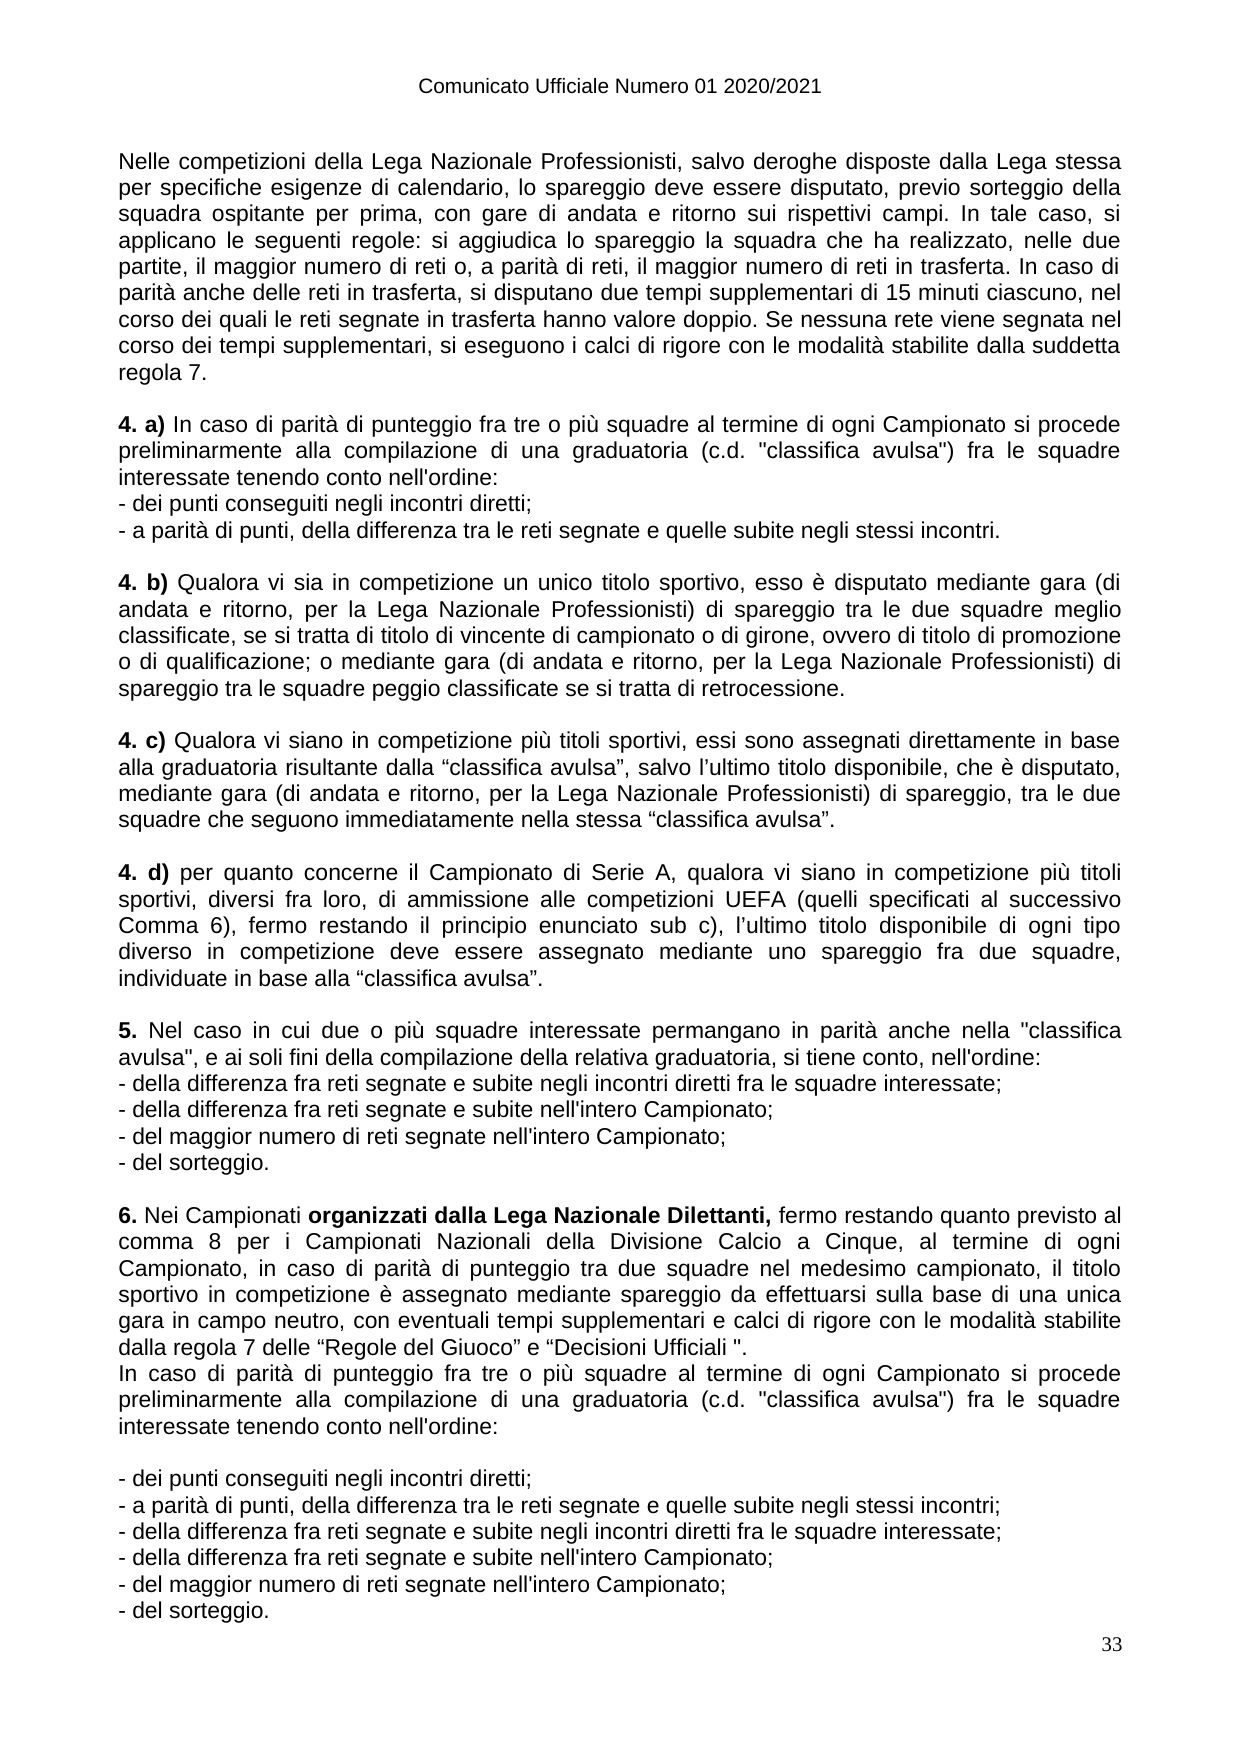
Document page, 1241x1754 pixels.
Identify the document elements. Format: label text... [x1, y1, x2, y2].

text - a parità di punti, della differenza tra le reti segnate e quelle subite negli stessi incontri; [118, 1492, 1122, 1518]
text - a parità di punti, della differenza tra le reti segnate e quelle subite negli stessi incontri. [118, 517, 1122, 543]
text In caso di parità di punteggio fra tre o più squadre al termine di ogni Campionato si procede preliminarmente alla compilazione di una graduatoria (c.d. "classifica avulsa") fra le squadre interessate tenendo conto nell'ordine: [118, 1360, 1122, 1439]
text 4. b) Qualora vi sia in competizione un unico titolo sportivo, esso è disputato mediante gara (di andata e ritorno, per Professionisti) di spareggio tra le due squadre meglio classificate, se si tratta di titolo di vincente di campionato o di girone, ovvero di titolo di promozione o di qualificazione; o mediante gara (di andata e ritorno, per Professionisti) di spareggio tra le squadre peggio classificate se si tratta di retrocessione. [118, 569, 1122, 701]
text - del sorteggio. [118, 1597, 1122, 1623]
text 4. d) per quanto concerne il Campionato di Serie A, qualora vi siano in competizione più titoli sportivi, diversi fra loro, di ammissione alle competizioni UEFA (quelli specificati al successivo Comma 6), fermo restando il principio enunciato sub c), l’ultimo titolo disponibile di ogni tipo diverso in competizione deve essere assegnato mediante uno spareggio fra due squadre, individuate in base alla “classifica avulsa”. [118, 859, 1122, 991]
text 6. Nei Campionati organizzati dalla Lega Nazionale Dilettanti, fermo restando quanto previsto al comma 8 per i Campionati Nazionali della Divisione Calcio a Cinque, al termine di ogni Campionato, in caso di parità di punteggio tra due squadre nel medesimo campionato, il titolo sportivo in competizione è assegnato mediante spareggio da effettuarsi sulla base di una unica gara in campo neutro, con eventuali tempi supplementari e calci di rigore con le modalità stabilite dalla regola 7 delle “Regole del Giuoco” e “Decisioni Ufficiali ". [118, 1202, 1122, 1360]
text - del maggior numero di reti segnate nell'intero Campionato; [118, 1123, 1122, 1149]
text ) In caso di parità di punteggio fra tre o più squadre al termine di ogni Campionato si procede preliminarmente alla compilazione di una graduatoria (c.d. "classifica avulsa") fra le squadre interessate tenendo conto nell'ordine: [118, 411, 1122, 490]
text - dei punti conseguiti negli incontri diretti; [118, 490, 1122, 517]
text Nelle competizioni della Lega Nazionale Professionisti, salvo deroghe disposte dalla Lega stessa per specifiche esigenze di calendario, lo spareggio deve essere disputato, previo sorteggio della squadra ospitante per prima, con gare di andata e ritorno sui rispettivi campi. In tale caso, si applicano le seguenti regole: si aggiudica lo spareggio la squadra che ha realizzato, nelle due partite, il maggior numero di reti o, a parità di reti, il maggior numero di reti in trasferta. In caso di parità anche delle reti in trasferta, si disputano due tempi supplementari di 15 minuti ciascuno, nel corso dei quali le reti segnate in trasferta hanno valore doppio. Se nessuna rete viene segnata nel corso dei tempi supplementari, si eseguono i calci di rigore con le modalità stabilite dalla suddetta regola 7. [118, 148, 1122, 385]
text - della differenza fra reti segnate e subite nell'intero Campionato; [118, 1096, 1122, 1123]
text - della differenza fra reti segnate e subite negli incontri diretti fra le squadre interessate; [118, 1070, 1122, 1096]
text 4. c) Qualora vi siano in competizione più titoli sportivi, essi sono assegnati direttamente in base alla graduatoria risultante dalla “classifica avulsa”, salvo l’ultimo titolo disponibile, che è disputato, mediante gara (di andata e ritorno, per Professionisti) di spareggio, tra le due squadre che seguono immediatamente nella stessa “classifica avulsa”. [118, 727, 1122, 833]
text - della differenza fra reti segnate e subite nell'intero Campionato; [118, 1544, 1122, 1571]
text - del maggior numero di reti segnate nell'intero Campionato; [118, 1571, 1122, 1597]
text - del sorteggio. [118, 1149, 1122, 1175]
text - dei punti conseguiti negli incontri diretti; [118, 1465, 1122, 1492]
text 5. Nel caso in cui due o più squadre interessate permangano in parità anche nella "classifica avulsa", e ai soli fini della compilazione della relativa graduatoria, si tiene conto, nell'ordine: [118, 1017, 1122, 1070]
text - della differenza fra reti segnate e subite negli incontri diretti fra le squadre interessate; [118, 1518, 1122, 1544]
